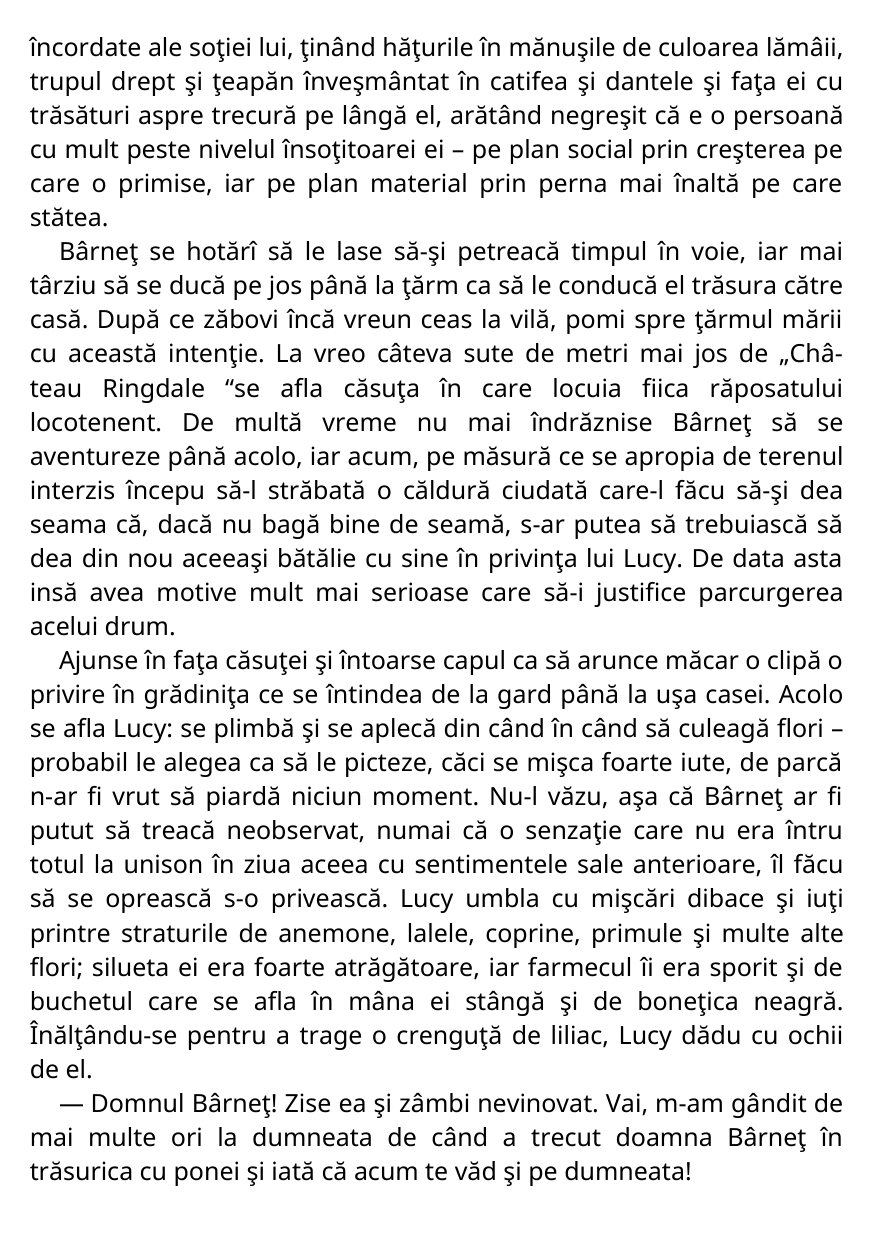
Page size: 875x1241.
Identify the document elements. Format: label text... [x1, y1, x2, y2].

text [29, 29, 844, 234]
text Bârneţ se hotărî să le lase să-şi petreacă timpul în voie, iar mai târziu să se ducă pe jos până la ţărm ca să le conducă el trăsura către casă. După ce zăbovi încă vreun ceas la vilă, pomi spre ţărmul mării cu această intenţie. La vreo câteva sute de metri mai jos de „Châ- teau Ringdale “se afla căsuţa în care locuia fiica răposatului locotenent. De multă vreme nu mai îndrăznise Bârneţ să se aventureze până acolo, iar acum, pe măsură ce se apropia de terenul interzis începu să-l străbată o căldură ciudată care-l făcu să-şi dea seama că, dacă nu bagă bine de seamă, s-ar putea să trebuiască să dea din nou aceeaşi bătălie cu sine în privinţa lui Lucy. De data asta insă avea motive mult mai serioase care să-i justifice parcurgerea acelui drum. [29, 234, 844, 643]
text — Domnul Bârneţ! Zise ea şi zâmbi nevinovat. Vai, m-am gândit de mai multe ori la dumneata de când a trecut doamna Bârneţ în trăsurica cu ponei şi iată că acum te văd şi pe dumneata! [29, 1086, 844, 1188]
text Ajunse în faţa căsuţei şi întoarse capul ca să arunce măcar o clipă o privire în grădiniţa ce se întindea de la gard până la uşa casei. Acolo se afla Lucy: se plimbă şi se aplecă din când în când să culeagă flori – probabil le alegea ca să le picteze, căci se mişca foarte iute, de parcă n-ar fi vrut să piardă niciun moment. Nu-l văzu, aşa că Bârneţ ar fi putut să treacă neobservat, numai că o senzaţie care nu era întru totul la unison în ziua aceea cu sentimentele sale anterioare, îl făcu să se oprească s-o privească. Lucy umbla cu mişcări dibace şi iuţi printre straturile de anemone, lalele, coprine, primule şi multe alte flori; silueta ei era foarte atrăgătoare, iar farmecul îi era sporit şi de buchetul care se afla în mâna ei stângă şi de boneţica neagră. Înălţându-se pentru a trage o crenguţă de liliac, Lucy dădu cu ochii de el. [29, 643, 844, 1086]
